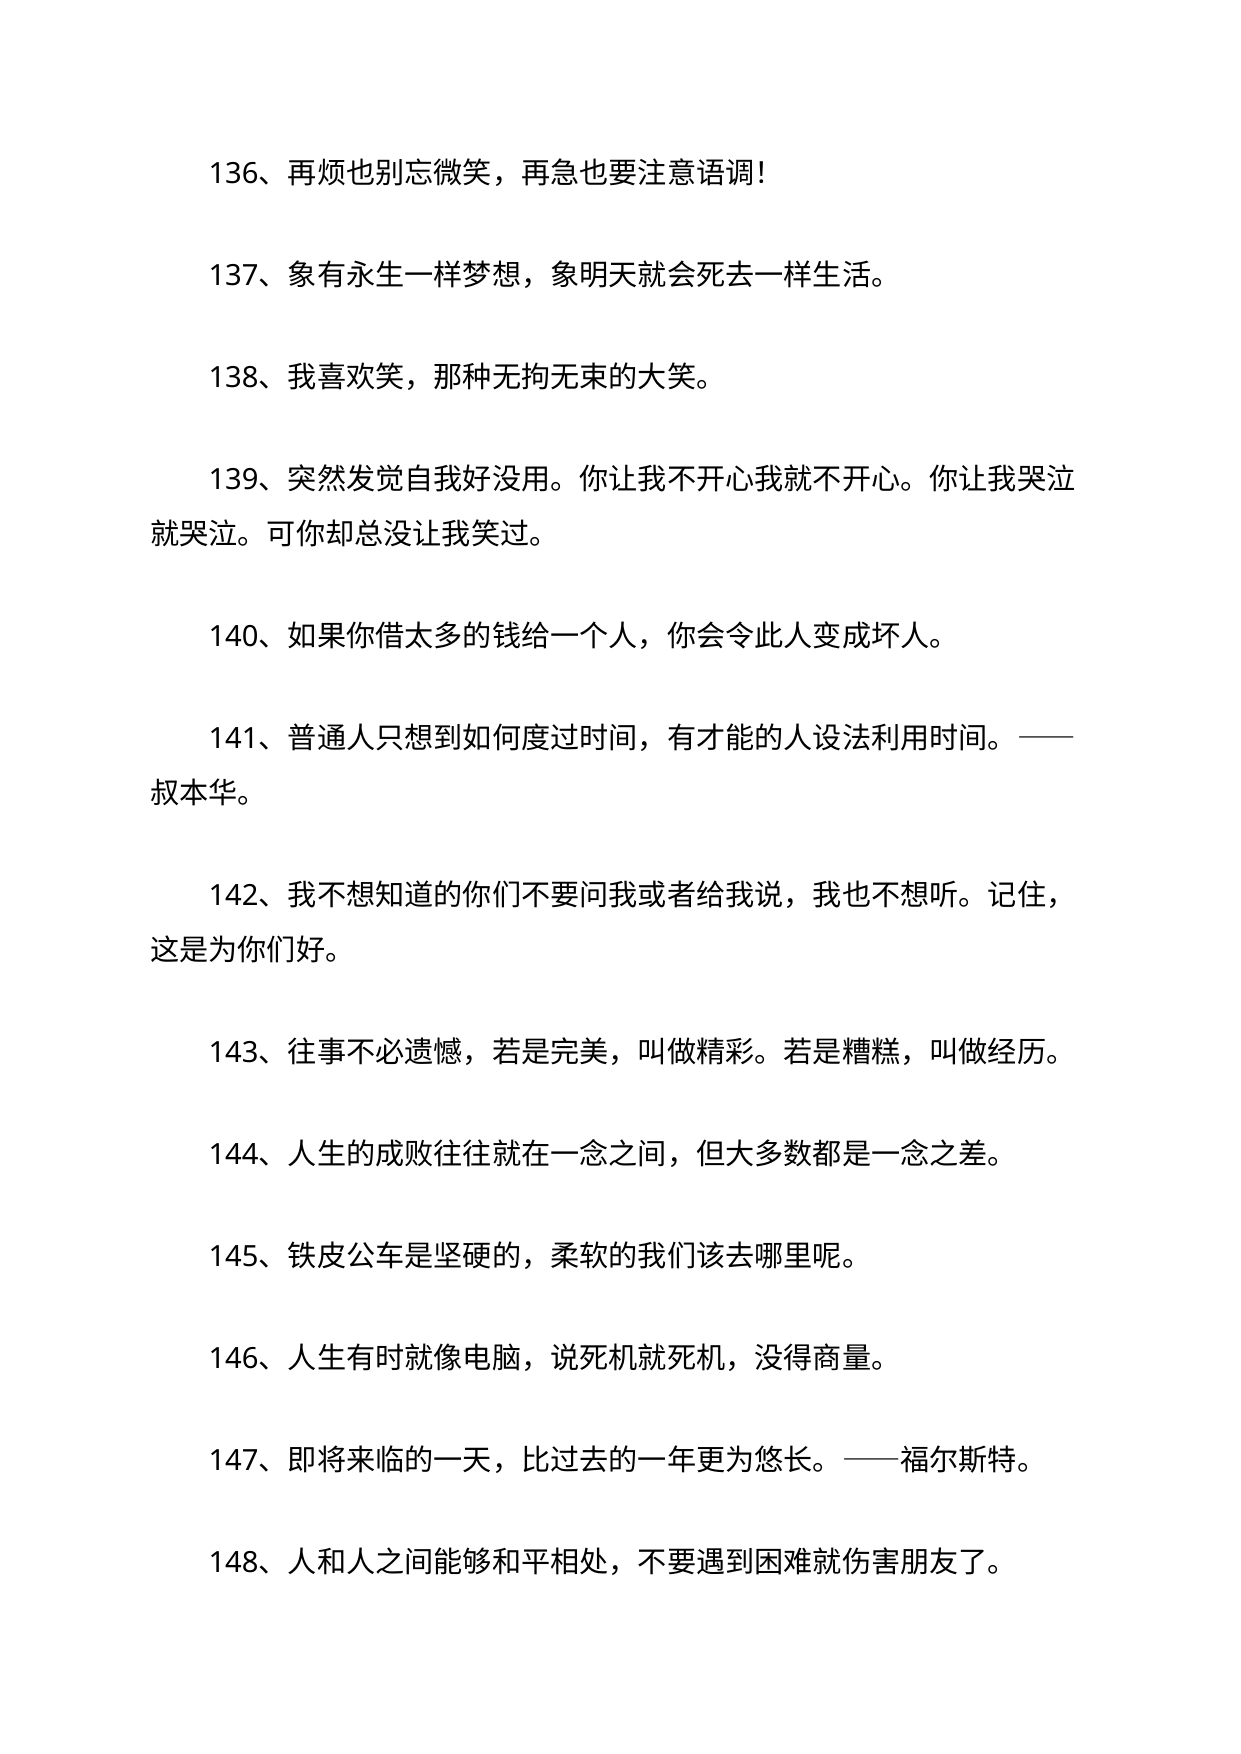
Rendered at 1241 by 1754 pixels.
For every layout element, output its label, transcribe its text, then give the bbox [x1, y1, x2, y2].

text 137、象有永生一样梦想，象明天就会死去一样生活。 [150, 252, 1090, 294]
text 144、人生的成败往往就在一念之间，但大多数都是一念之差。 [150, 1130, 1090, 1173]
text 147、即将来临的一天，比过去的一年更为悠长。——福尔斯特。 [150, 1436, 1090, 1478]
text 136、再烦也别忘微笑，再急也要注意语调！ [150, 150, 1090, 192]
text 142、我不想知道的你们不要问我或者给我说，我也不想听。记住，这是为你们好。 [150, 871, 1090, 969]
text 140、如果你借太多的钱给一个人，你会令此人变成坏人。 [150, 613, 1090, 655]
text 139、突然发觉自我好没用。你让我不开心我就不开心。你让我哭泣就哭泣。可你却总没让我笑过。 [150, 456, 1090, 553]
text 143、往事不必遗憾，若是完美，叫做精彩。若是糟糕，叫做经历。 [150, 1028, 1090, 1071]
text 148、人和人之间能够和平相处，不要遇到困难就伤害朋友了。 [150, 1538, 1090, 1581]
text 146、人生有时就像电脑，说死机就死机，没得商量。 [150, 1334, 1090, 1377]
text 138、我喜欢笑，那种无拘无束的大笑。 [150, 354, 1090, 396]
text 141、普通人只想到如何度过时间，有才能的人设法利用时间。——叔本华。 [150, 715, 1090, 812]
text 145、铁皮公车是坚硬的，柔软的我们该去哪里呢。 [150, 1232, 1090, 1274]
